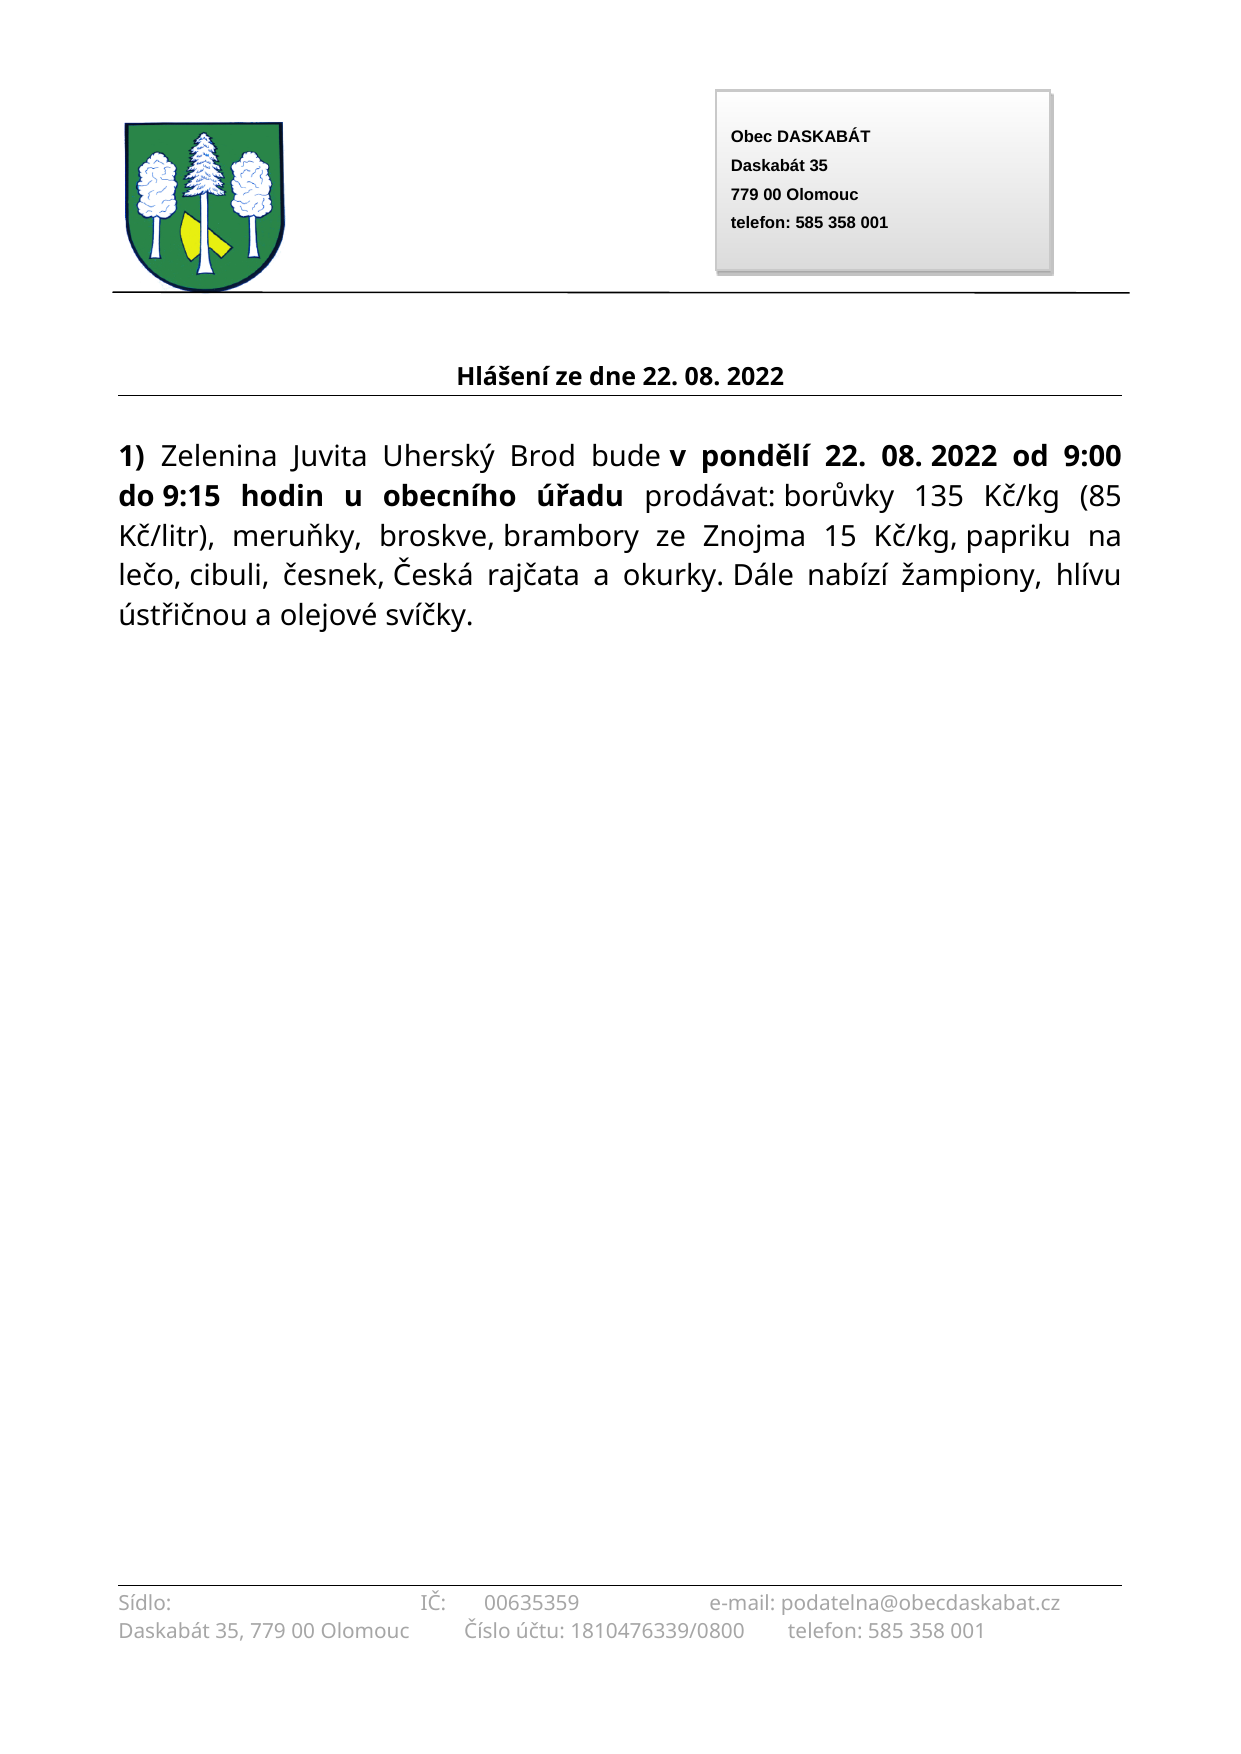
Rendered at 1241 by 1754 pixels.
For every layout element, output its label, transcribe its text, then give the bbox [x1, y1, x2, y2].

text 1) Zelenina Juvita Uherský Brod bude v pondělí 22. 08. 2022 od 9:00 do 9:15 hodin u obecního úřadu prodávat: borůvky 135 Kč/kg (85 Kč/litr), meruňky, broskve, brambory ze Znojma 15 Kč/kg, papriku na lečo, cibuli, česnek, Česká rajčata a okurky. Dále nabízí žampiony, hlívu ústřičnou a olejové svíčky. [118, 436, 1122, 634]
picture [118, 293, 289, 302]
picture [118, 118, 289, 291]
text Hlášení ze dne 22. 08. 2022 [118, 359, 1122, 395]
